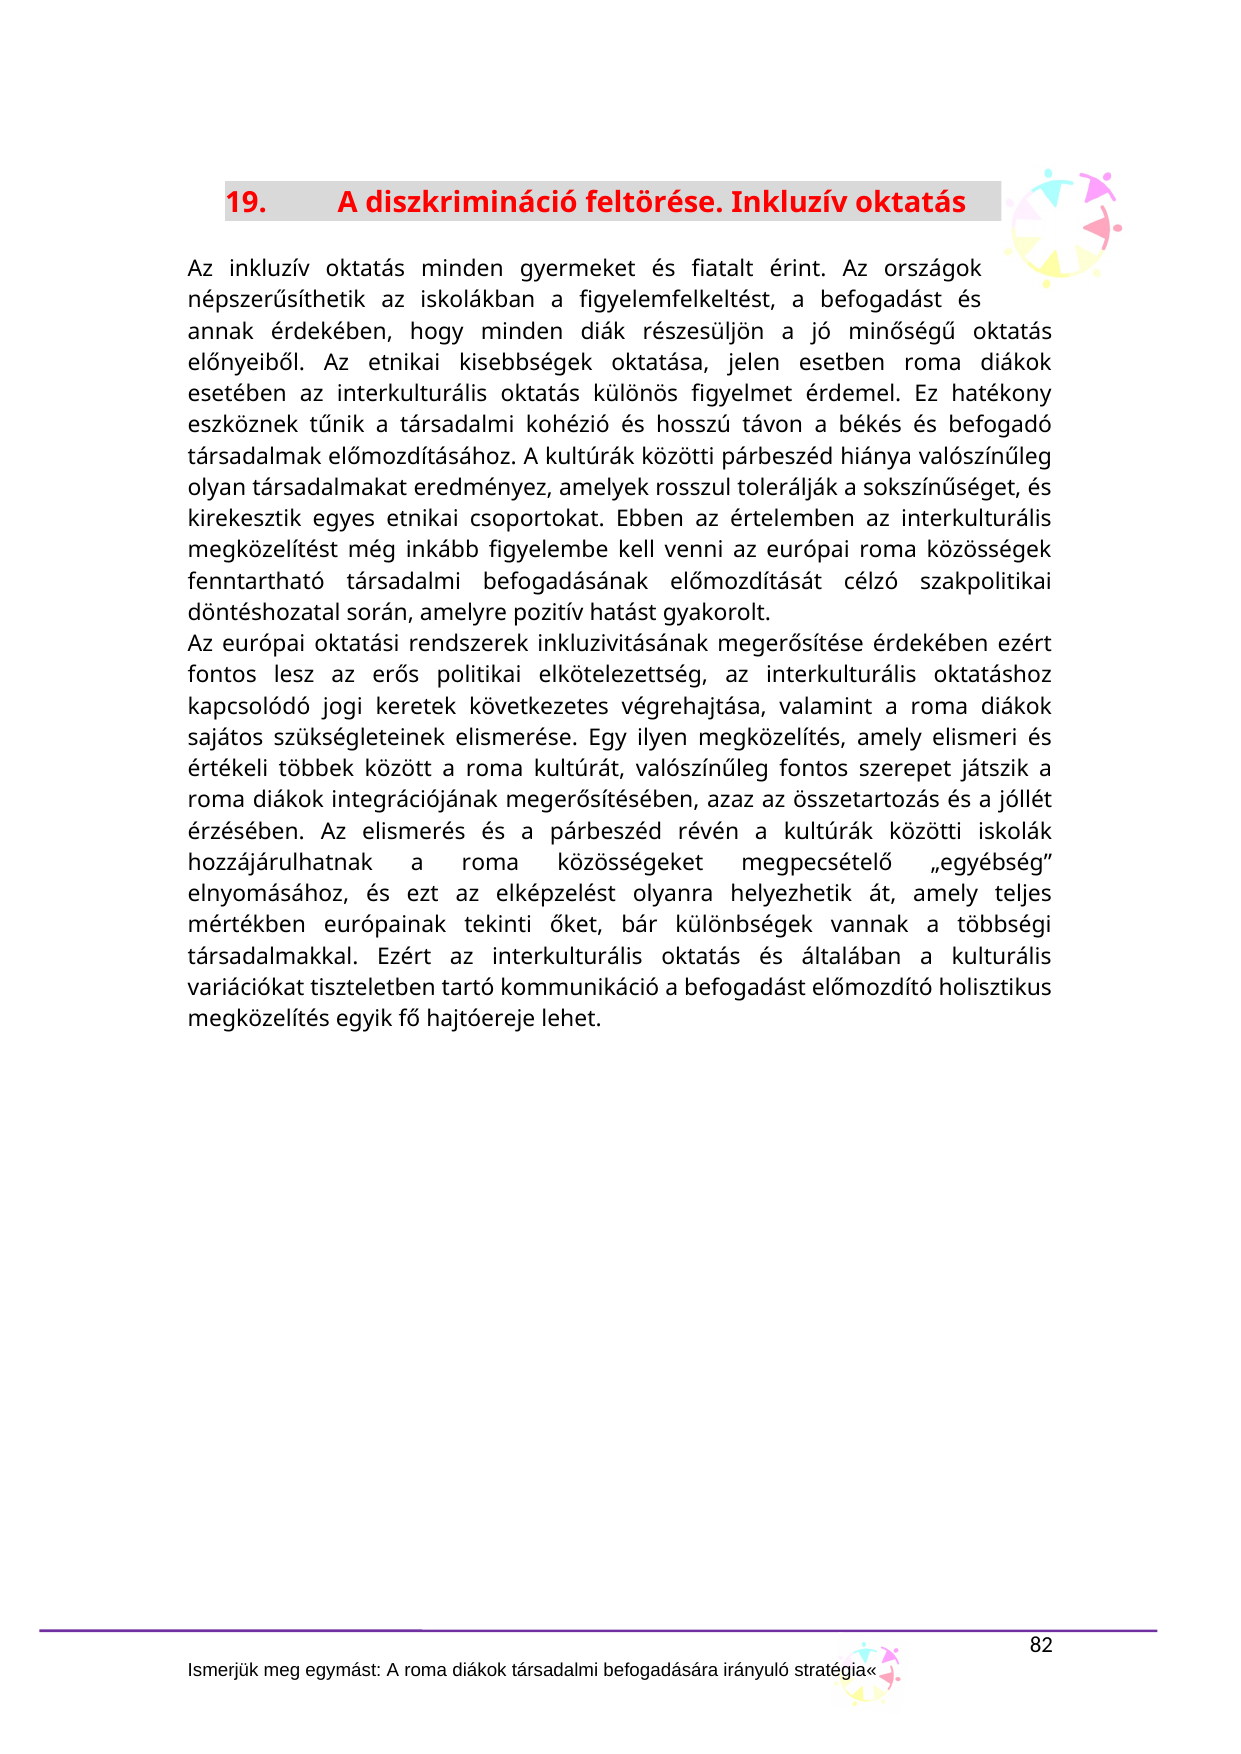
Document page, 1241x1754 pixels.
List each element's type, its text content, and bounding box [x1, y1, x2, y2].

list A diszkrimináció feltörése. Inkluzív oktatás [225, 181, 1001, 221]
picture [830, 1633, 911, 1715]
picture [1001, 157, 1132, 293]
text Az inkluzív oktatás minden gyermeket és fiatalt érint. Az országok népszerűsíthetik az iskolákban a figyelemfelkeltést, a befogadást és annak érdekében, hogy minden diák részesüljön a jó minőségű oktatás előnyeiből. Az etnikai kisebbségek oktatása, jelen esetben roma diákok esetében az interkulturális oktatás különös figyelmet érdemel. Ez hatékony eszköznek tűnik a társadalmi kohézió és hosszú távon a békés és befogadó társadalmak előmozdításához. A kultúrák közötti párbeszéd hiánya valószínűleg olyan társadalmakat eredményez, amelyek rosszul tolerálják a sokszínűséget, és kirekesztik egyes etnikai csoportokat. Ebben az értelemben az interkulturális megközelítést még inkább figyelembe kell venni az európai roma közösségek fenntartható társadalmi befogadásának előmozdítását célzó szakpolitikai döntéshozatal során, amelyre pozitív hatást gyakorolt. [187, 252, 1053, 627]
text Az európai oktatási rendszerek inkluzivitásának megerősítése érdekében ezért fontos lesz az erős politikai elkötelezettség, az interkulturális oktatáshoz kapcsolódó jogi keretek következetes végrehajtása, valamint a roma diákok sajátos szükségleteinek elismerése. Egy ilyen megközelítés, amely elismeri és értékeli többek között a roma kultúrát, valószínűleg fontos szerepet játszik a roma diákok integrációjának megerősítésében, azaz az összetartozás és a jóllét érzésében. Az elismerés és a párbeszéd révén a kultúrák közötti iskolák hozzájárulhatnak a roma közösségeket megpecsételő „egyébség” elnyomásához, és ezt az elképzelést olyanra helyezhetik át, amely teljes mértékben európainak tekinti őket, bár különbségek vannak a többségi társadalmakkal. Ezért az interkulturális oktatás és általában a kulturális variációkat tiszteletben tartó kommunikáció a befogadást előmozdító holisztikus megközelítés egyik fő hajtóereje lehet. [187, 627, 1053, 1033]
